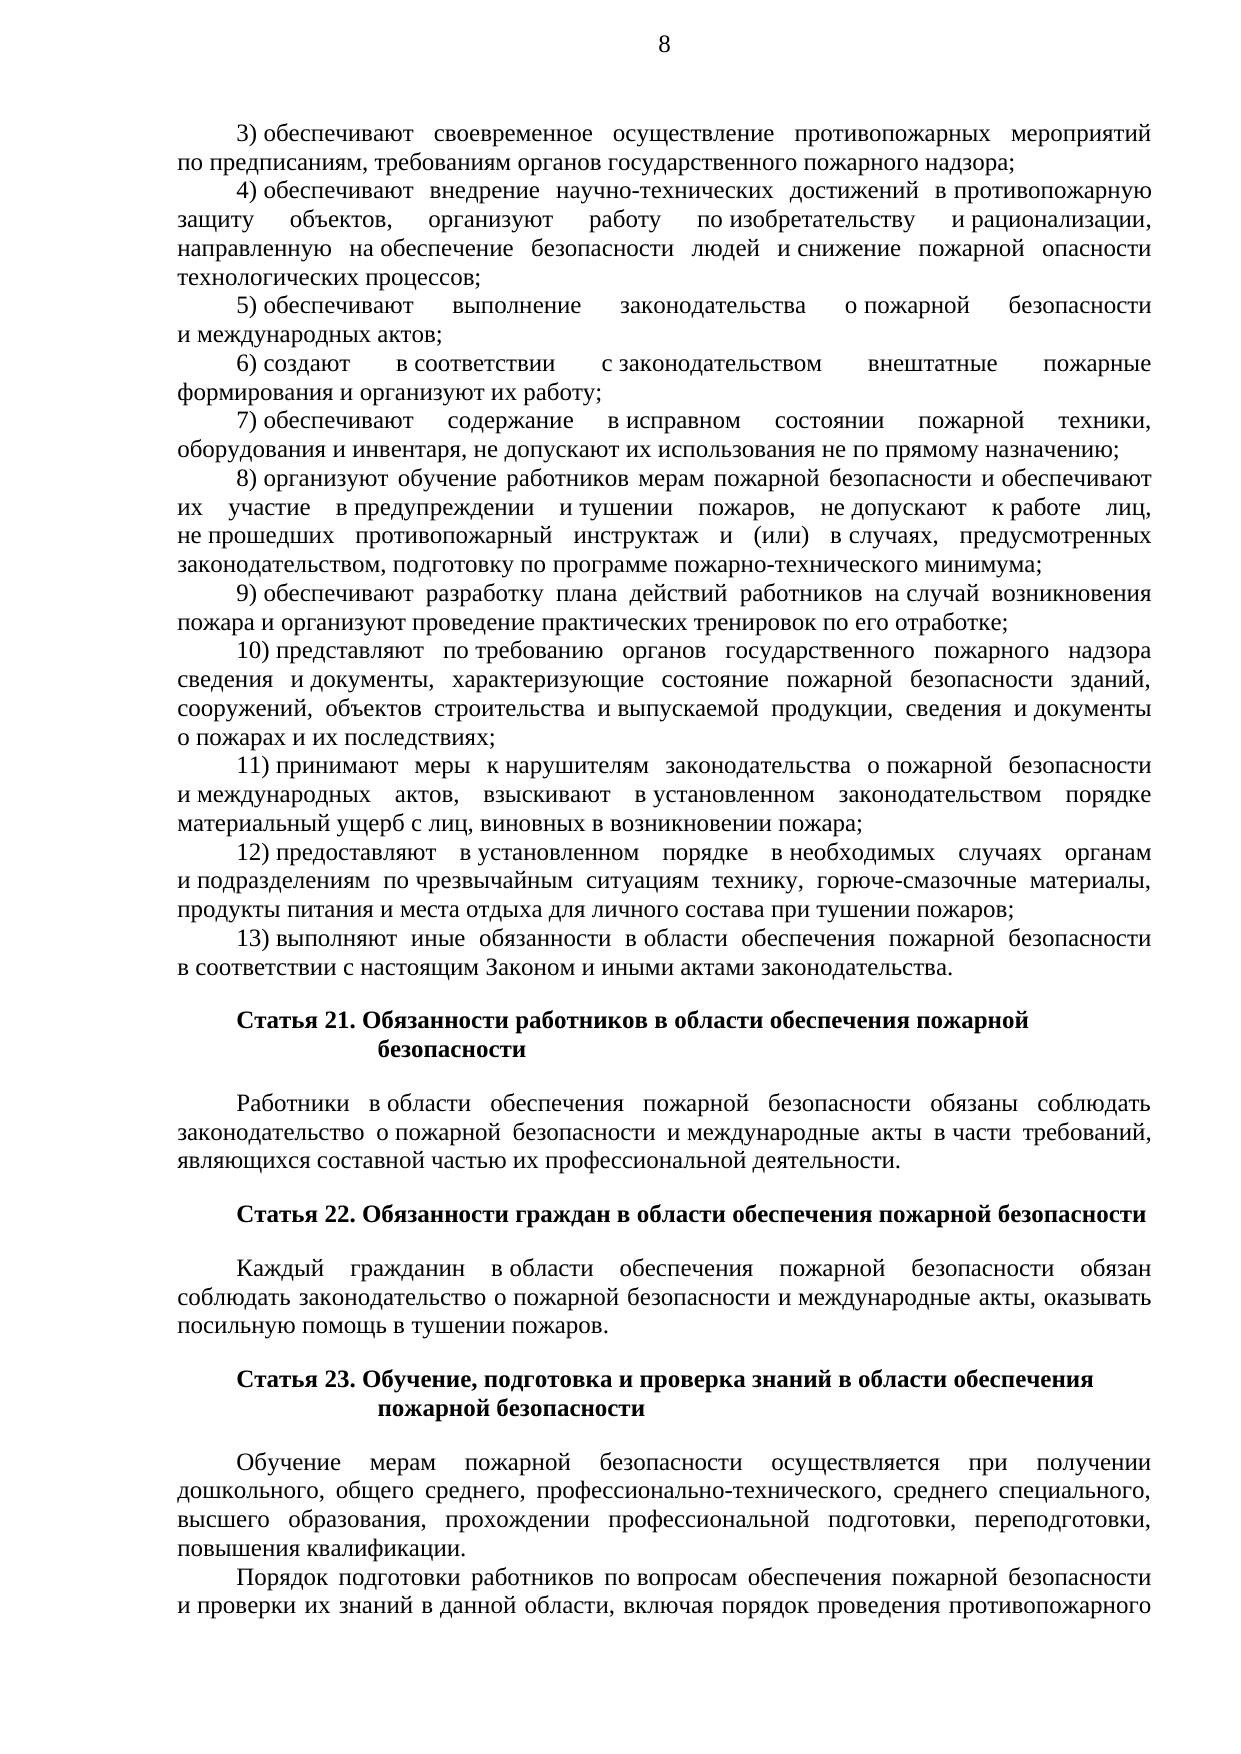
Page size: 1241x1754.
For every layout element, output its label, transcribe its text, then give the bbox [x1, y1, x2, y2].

text 13) выполняют иные обязанности в области обеспечения пожарной безопасности в соответствии с настоящим Законом и иными актами законодательства. [177, 923, 1152, 981]
text 7) обеспечивают содержание в исправном состоянии пожарной техники, оборудования и инвентаря, не допускают их использования не по прямому назначению; [177, 406, 1152, 463]
text Обучение мерам пожарной безопасности осуществляется при получении дошкольного, общего среднего, профессионально-технического, среднего специального, высшего образования, прохождении профессиональной подготовки, переподготовки, повышения квалификации. [177, 1447, 1152, 1562]
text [177, 1562, 1152, 1619]
text 3) обеспечивают своевременное осуществление противопожарных мероприятий по предписаниям, требованиям органов государственного пожарного надзора; [177, 118, 1152, 176]
text 8) организуют обучение работников мерам пожарной безопасности и обеспечивают их участие в предупреждении и тушении пожаров, не допускают к работе лиц, не прошедших противопожарный инструктаж и (или) в случаях, предусмотренных законодательством, подготовку по программе пожарно-технического минимума; [177, 463, 1152, 578]
text 12) предоставляют в установленном порядке в необходимых случаях органам и подразделениям по чрезвычайным ситуациям технику, горюче-смазочные материалы, продукты питания и места отдыха для личного состава при тушении пожаров; [177, 837, 1152, 923]
text 10) представляют по требованию органов государственного пожарного надзора сведения и документы, характеризующие состояние пожарной безопасности зданий, сооружений, объектов строительства и выпускаемой продукции, сведения и документы о пожарах и их последствиях; [177, 636, 1152, 751]
text Работники в области обеспечения пожарной безопасности обязаны соблюдать законодательство о пожарной безопасности и международные акты в части требований, являющихся составной частью их профессиональной деятельности. [177, 1088, 1152, 1174]
text 11) принимают меры к нарушителям законодательства о пожарной безопасности и международных актов, взыскивают в установленном законодательством порядке материальный ущерб с лиц, виновных в возникновении пожара; [177, 751, 1152, 837]
text Статья 21. Обязанности работников в области обеспечения пожарной безопасности [236, 1006, 1152, 1063]
text 6) создают в соответствии с законодательством внештатные пожарные формирования и организуют их работу; [177, 348, 1152, 406]
text 5) обеспечивают выполнение законодательства о пожарной безопасности и международных актов; [177, 291, 1152, 348]
text Статья 22. Обязанности граждан в области обеспечения пожарной безопасности [236, 1199, 1152, 1228]
text 9) обеспечивают разработку плана действий работников на случай возникновения пожара и организуют проведение практических тренировок по его отработке; [177, 578, 1152, 636]
text Каждый гражданин в области обеспечения пожарной безопасности обязан соблюдать законодательство о пожарной безопасности и международные акты, оказывать посильную помощь в тушении пожаров. [177, 1253, 1152, 1339]
text 4) обеспечивают внедрение научно-технических достижений в противопожарную защиту объектов, организуют работу по изобретательству и рационализации, направленную на обеспечение безопасности людей и снижение пожарной опасности технологических процессов; [177, 176, 1152, 291]
text Статья 23. Обучение, подготовка и проверка знаний в области обеспечения пожарной безопасности [236, 1364, 1152, 1422]
